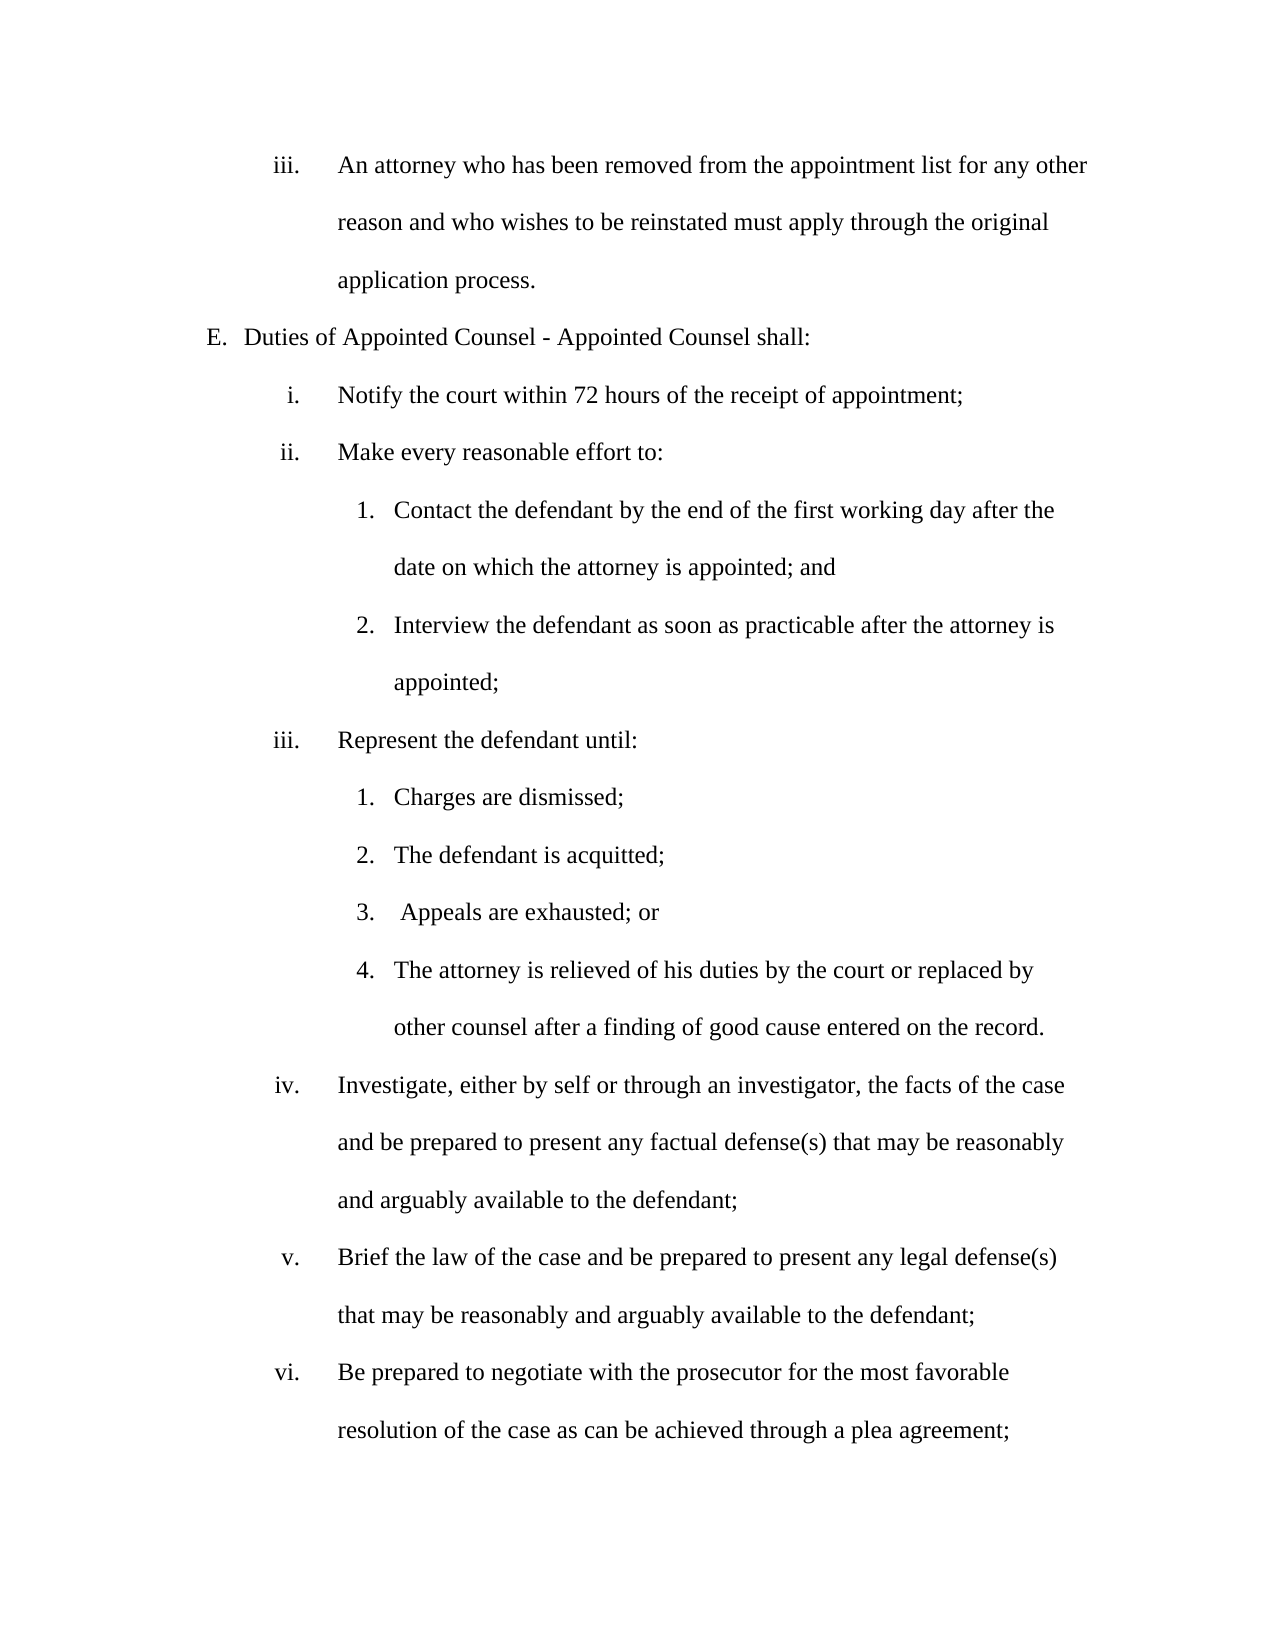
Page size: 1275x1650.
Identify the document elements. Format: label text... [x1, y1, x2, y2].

list The attorney is relieved of his duties by the court or replaced by other counsel after a finding of good cause entered on the record. [356, 955, 1087, 1041]
list Appeals are exhausted; or [356, 897, 1087, 926]
list The defendant is acquitted; [356, 840, 1087, 869]
list Be prepared to negotiate with the prosecutor for the most favorable resolution of the case as can be achieved through a plea agreement; [300, 1357, 1087, 1444]
list Brief the law of the case and be prepared to present any legal defense(s) that may be reasonably and arguably available to the defendant; [300, 1242, 1087, 1329]
list Make every reasonable effort to: [300, 437, 1087, 466]
list Notify the court within 72 hours of the receipt of appointment; [300, 380, 1087, 409]
list Contact the defendant by the end of the first working day after the date on which the attorney is appointed; and [356, 495, 1087, 581]
list Represent the defendant until: [300, 725, 1087, 754]
list Charges are dismissed; [356, 782, 1087, 811]
list Duties of Appointed Counsel - Appointed Counsel shall: [206, 322, 1087, 351]
list Interview the defendant as soon as practicable after the attorney is appointed; [356, 610, 1087, 696]
list An attorney who has been removed from the appointment list for any other reason and who wishes to be reinstated must apply through the original application process. [300, 150, 1087, 294]
list Investigate, either by self or through an investigator, the facts of the case and be prepared to present any factual defense(s) that may be reasonably and arguably available to the defendant; [300, 1070, 1087, 1214]
